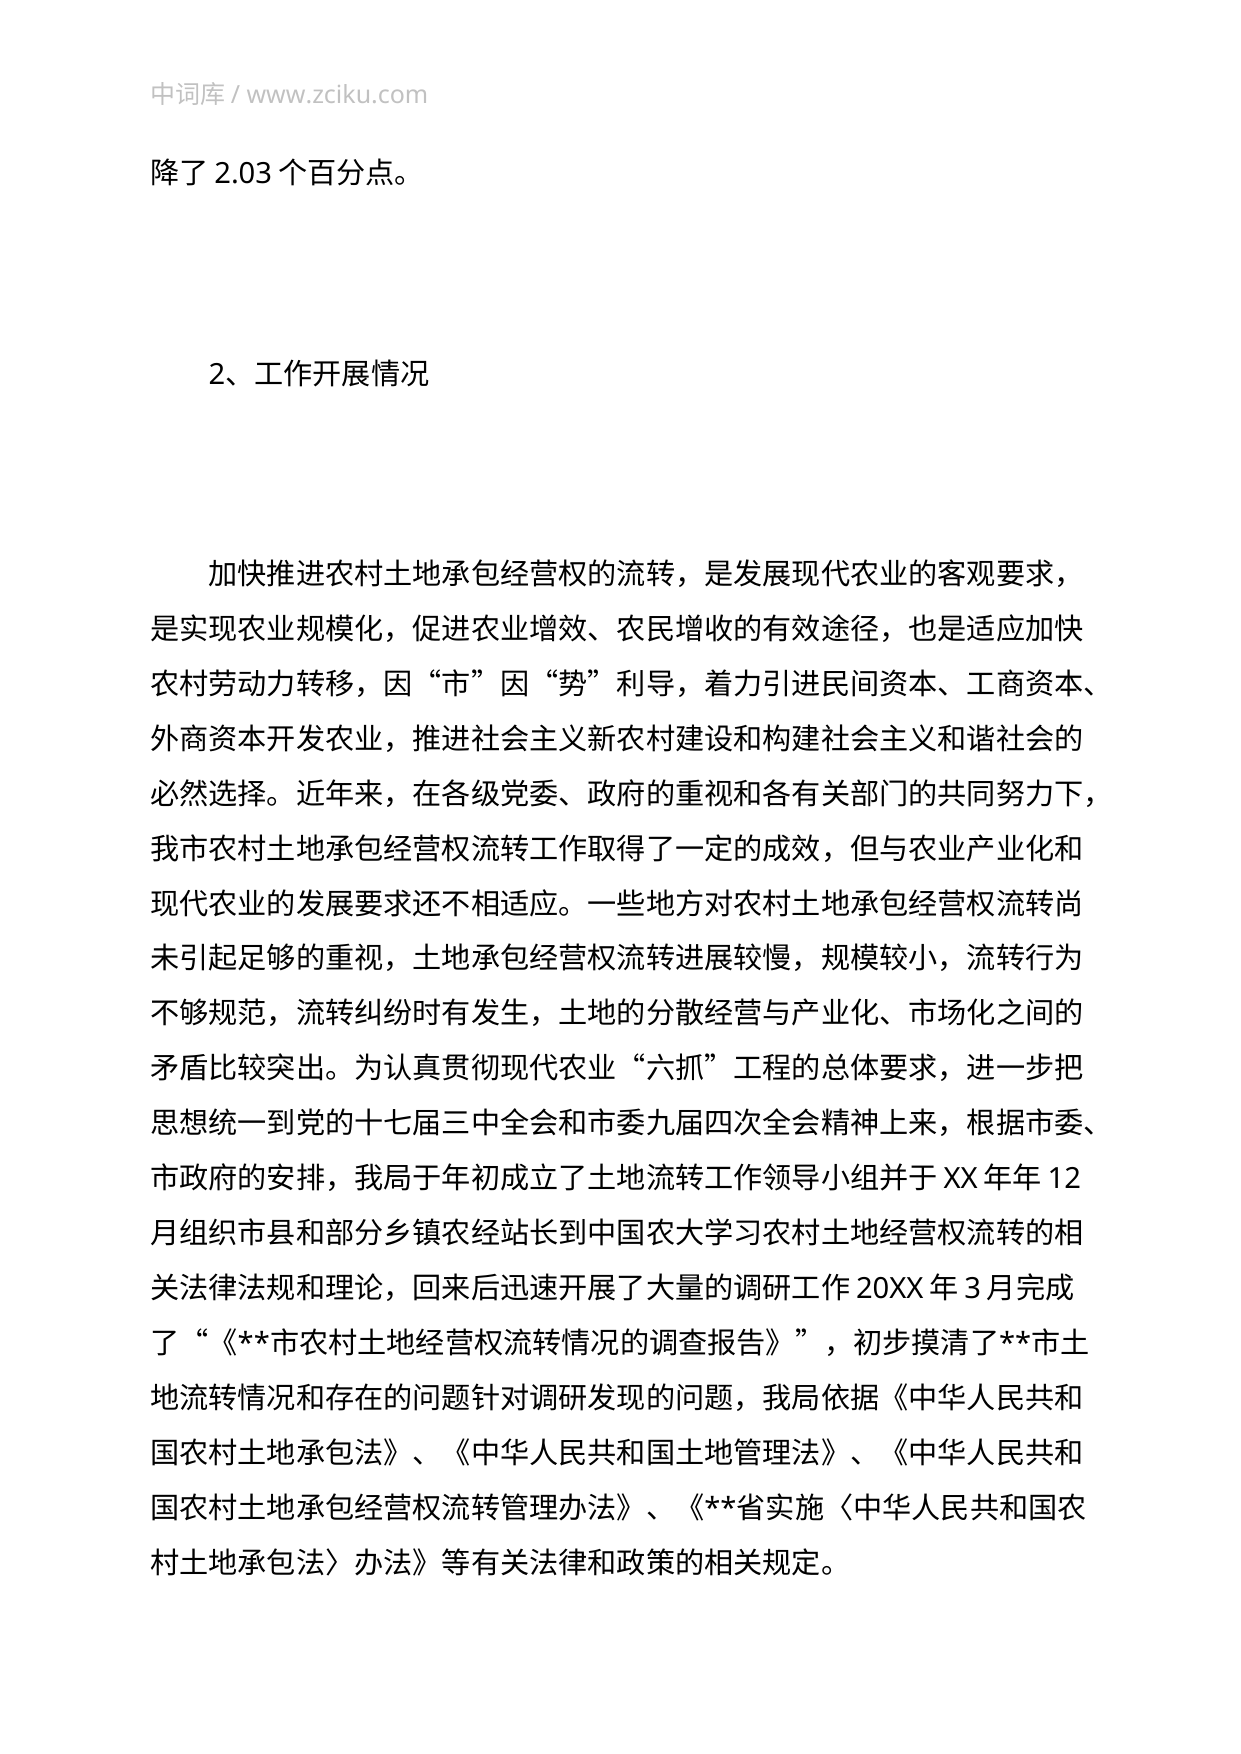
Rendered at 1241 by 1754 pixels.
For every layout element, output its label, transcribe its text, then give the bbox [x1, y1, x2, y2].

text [150, 150, 1090, 192]
text 2、工作开展情况 [150, 350, 1090, 393]
text 加快推进农村土地承包经营权的流转，是发展现代农业的客观要求，是实现农业规模化，促进农业增效、农民增收的有效途径，也是适应加快农村劳动力转移，因“市”因“势”利导，着力引进民间资本、工商资本、外商资本开发农业，推进社会主义新农村建设和构建社会主义和谐社会的必然选择。近年来，在各级党委、政府的重视和各有关部门的共同努力下，我市农村土地承包经营权流转工作取得了一定的成效，但与农业产业化和现代农业的发展要求还不相适应。一些地方对农村土地承包经营权流转尚未引起足够的重视，土地承包经营权流转进展较慢，规模较小，流转行为不够规范，流转纠纷时有发生，土地的分散经营与产业化、市场化之间的矛盾比较突出。为认真贯彻现代农业“六抓”工程的总体要求，进一步把思想统一到党的十七届三中全会和市委九届四次全会精神上来，根据市委、市政府的安排，我局于年初成立了土地流转工作领导小组并于XX年年12月组织市县和部分乡镇农经站长到中国农大学习农村土地经营权流转的相关法律法规和理论，回来后迅速开展了大量的调研工作20XX年3月完成了“《**市农村土地经营权流转情况的调查报告》”，初步摸清了**市土地流转情况和存在的问题针对调研发现的问题，我局依据《中华人民共和国农村土地承包法》、《中华人民共和国土地管理法》、《中华人民共和国农村土地承包经营权流转管理办法》、《**省实施〈中华人民共和国农村土地承包法〉办法》等有关法律和政策的相关规定。 [150, 551, 1090, 1582]
